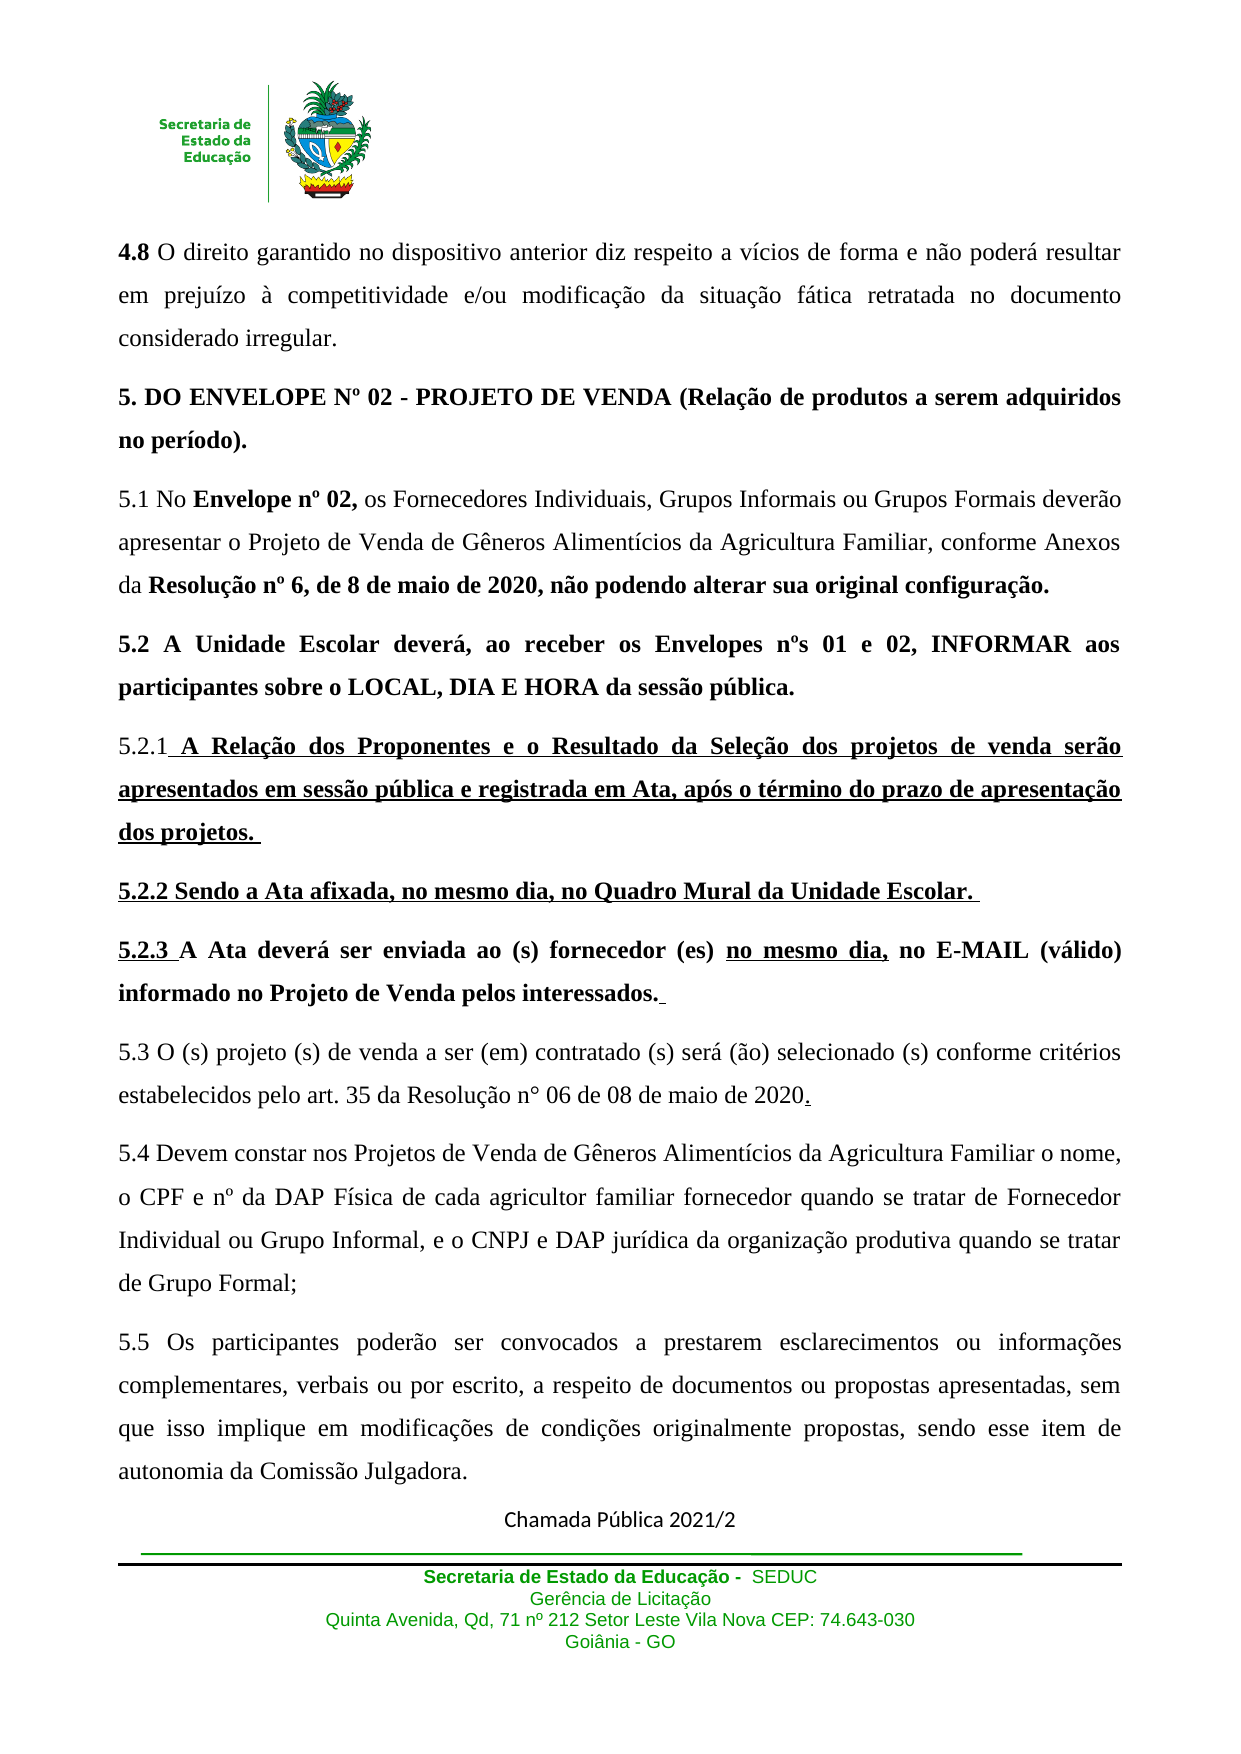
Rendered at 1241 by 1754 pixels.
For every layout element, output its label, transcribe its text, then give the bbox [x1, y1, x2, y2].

text 5.3 O (s) projeto (s) de venda a ser (em) contratado (s) será (ão) selecionado (s) conforme critérios estabelecidos pelo art. 35 da Resolução n° 06 de 08 de maio de 2020. [118, 1037, 1122, 1108]
text 5.2 A Unidade Escolar deverá, ao receber os Envelopes nºs 01 e 02, INFORMAR aos participantes sobre o LOCAL, DIA E HORA da sessão pública. [118, 629, 1122, 701]
text 5.5 Os participantes poderão ser convocados a prestarem esclarecimentos ou informações complementares, verbais ou por escrito, a respeito de documentos ou propostas apresentadas, sem que isso implique em modificações de condições originalmente propostas, sendo esse item de autonomia da Comissão Julgadora. [118, 1327, 1122, 1485]
text 5.2.3 A Ata deverá ser enviada ao (s) fornecedor (es) no mesmo dia, no E-MAIL (válido) informado no Projeto de Venda pelos interessados. [118, 935, 1122, 1007]
text 5.4 Devem constar nos Projetos de Venda de Gêneros Alimentícios da Agricultura Familiar o nome, o CPF e nº da DAP Física de cada agricultor familiar fornecedor quando se tratar de Fornecedor Individual ou Grupo Informal, e o CNPJ e DAP jurídica da organização produtiva quando se tratar de Grupo Formal; [118, 1138, 1122, 1297]
text 5.1 No Envelope nº 02, os Fornecedores Individuais, Grupos Informais ou Grupos Formais deverão apresentar o Projeto de Venda de Gêneros Alimentícios da Agricultura Familiar, conforme Anexos da Resolução nº 6, de 8 de maio de 2020, não podendo alterar sua original configuração. [118, 484, 1122, 599]
text 5. DO ENVELOPE Nº 02 - PROJETO DE VENDA (Relação de produtos a serem adquiridos no período). [118, 382, 1122, 454]
picture [118, 73, 412, 210]
text 5.2.1 A Relação dos Proponentes e o Resultado da Seleção dos projetos de venda serão apresentados em sessão pública e registrada em Ata, após o término do prazo de apresentação dos projetos. [118, 801, 1122, 846]
text 5.2.2 Sendo a Ata afixada, no mesmo dia, no Quadro Mural da Unidade Escolar. [118, 876, 1122, 905]
text 4.8 O direito garantido no dispositivo anterior diz respeito a vícios de forma e não poderá resultar em prejuízo à competitividade e/ou modificação da situação fática retratada no documento considerado irregular. [118, 237, 1122, 352]
text 5.2.1 A Relação dos Proponentes e o Resultado da Seleção dos projetos de venda serão apresentados em sessão pública e registrada em Ata, após o término do prazo de apresentação dos projetos. [118, 731, 1122, 799]
